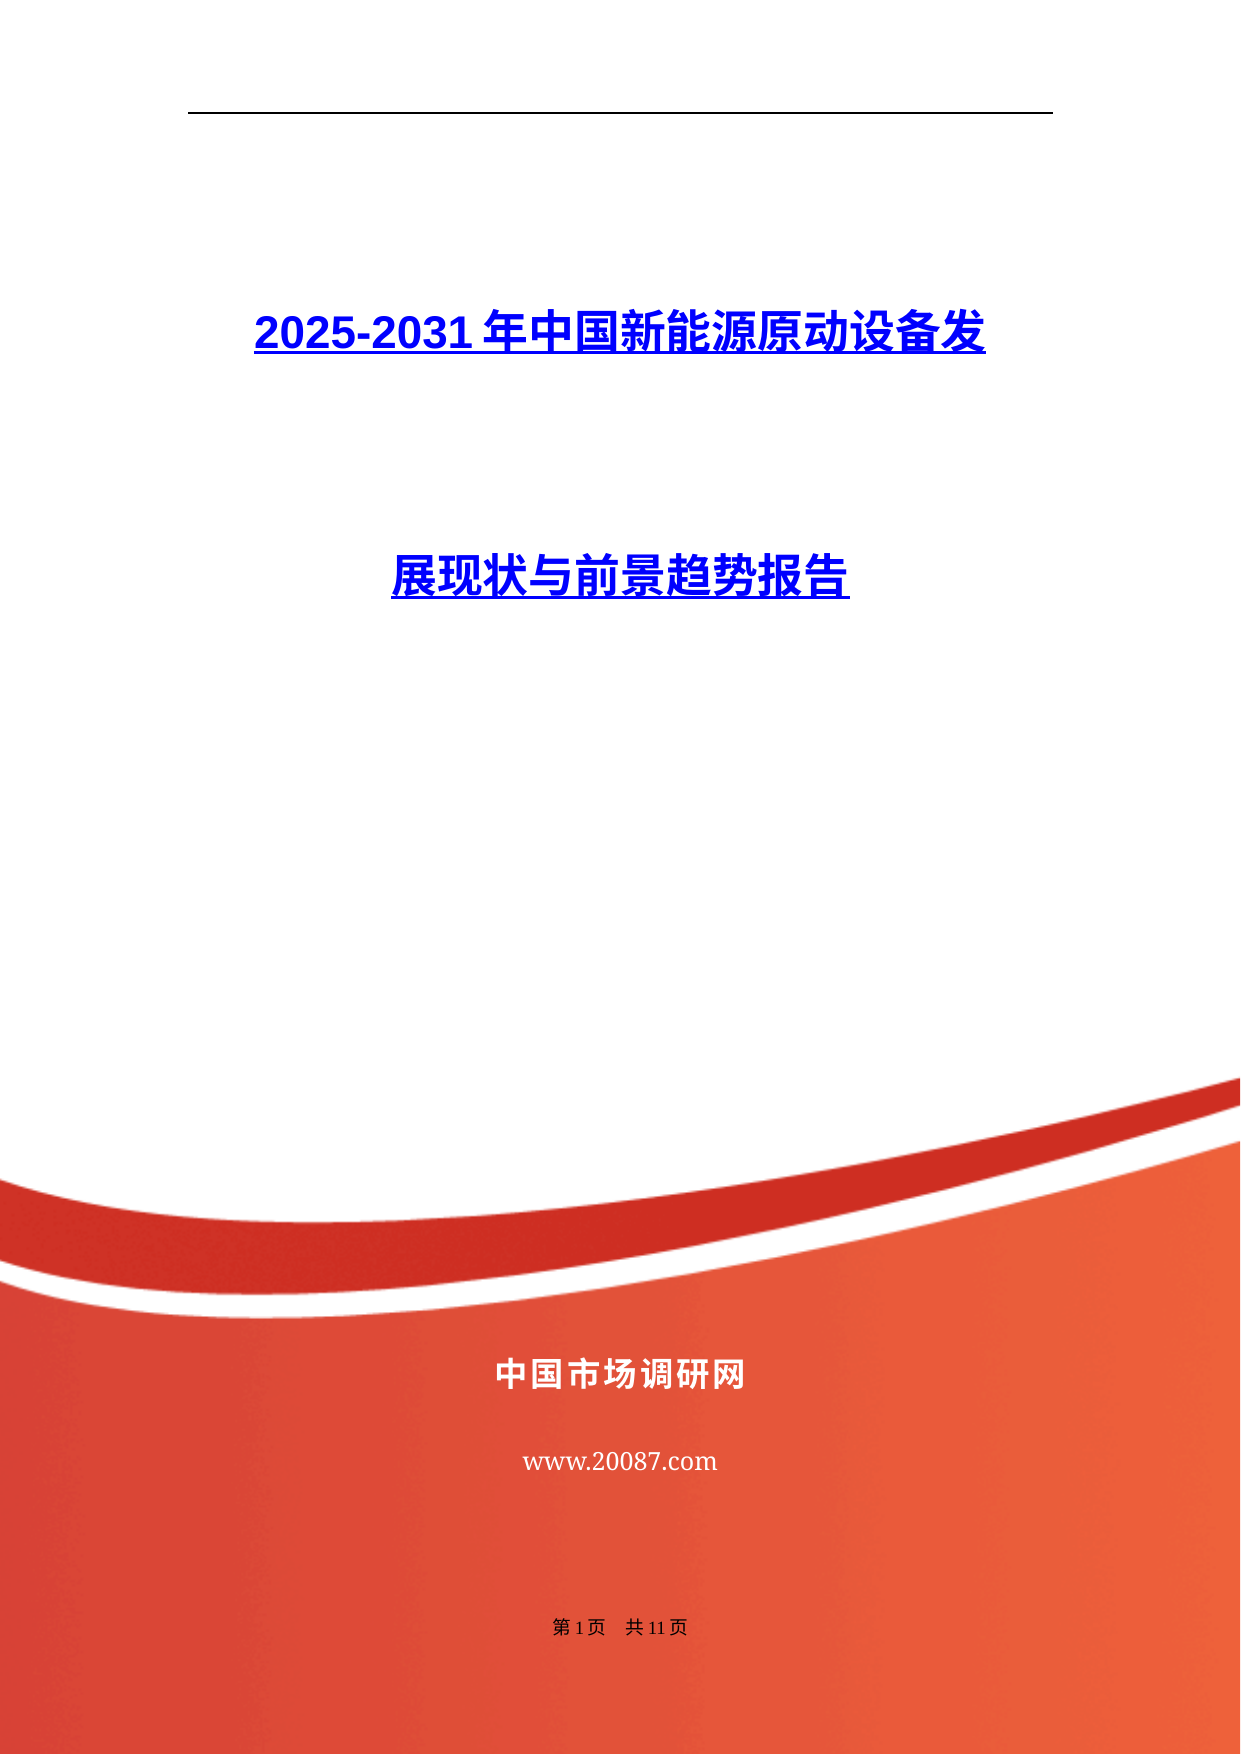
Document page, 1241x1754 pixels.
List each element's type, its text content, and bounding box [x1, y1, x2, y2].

text www.20087.com [187, 1428, 1053, 1493]
picture [0, 1006, 1241, 1754]
table_header 2025-2031年中国新能源原动设备发展现状与前景趋势报告 [188, 207, 1053, 773]
subtitle 中国市场调研网 [187, 1339, 1053, 1404]
